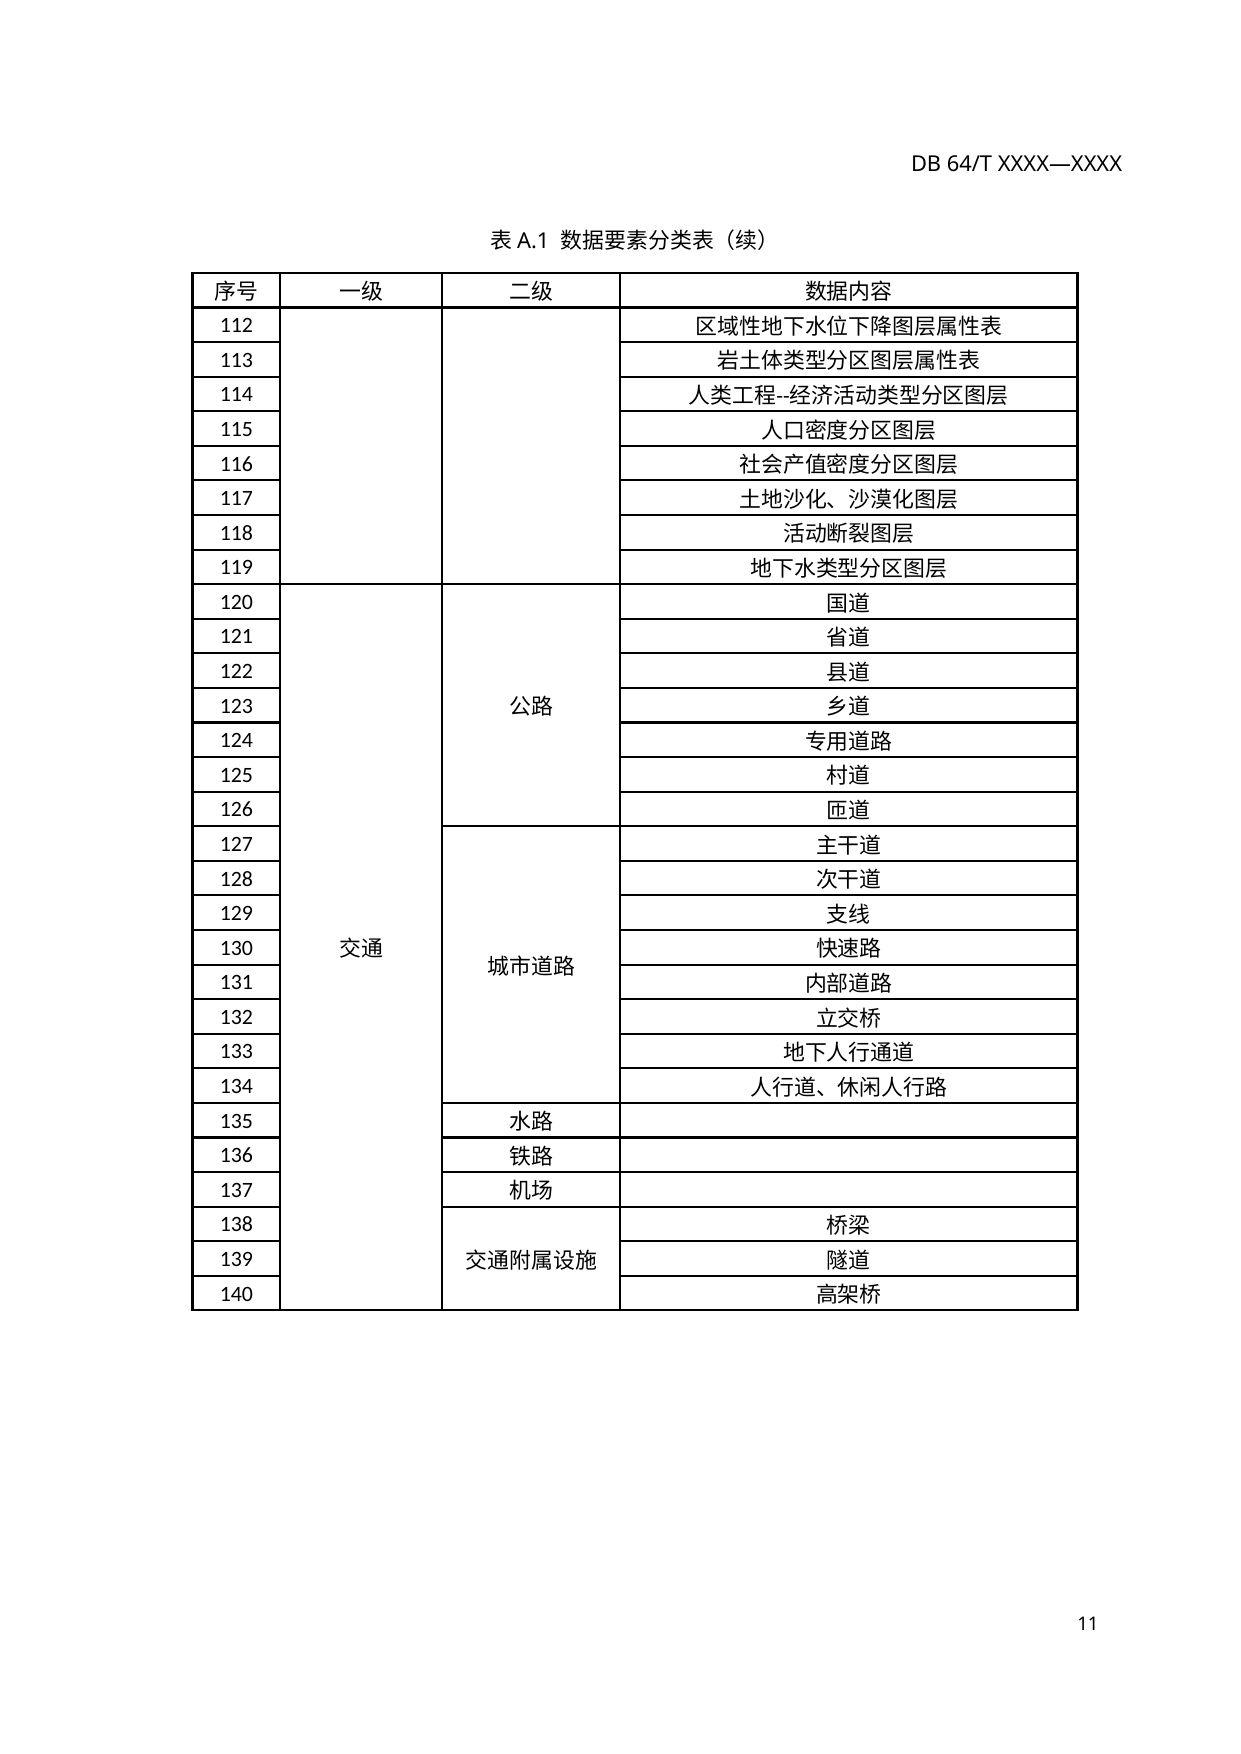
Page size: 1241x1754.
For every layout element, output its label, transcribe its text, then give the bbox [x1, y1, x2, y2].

table_cell 匝道 [621, 793, 1076, 825]
table_cell 118 [194, 516, 279, 548]
table_cell 134 [194, 1069, 279, 1102]
table_header 序号 [194, 274, 279, 306]
table_cell 村道 [621, 758, 1076, 791]
table_cell 次干道 [621, 862, 1076, 894]
table_cell 地下人行通道 [621, 1035, 1076, 1067]
table_cell [621, 1173, 1076, 1206]
table_cell 132 [194, 1000, 279, 1033]
table_cell 138 [194, 1208, 279, 1240]
table_cell [281, 309, 441, 583]
table_cell 地下水类型分区图层 [621, 551, 1076, 583]
table_cell 121 [194, 620, 279, 652]
table_cell [621, 1104, 1076, 1136]
table_cell 140 [194, 1277, 279, 1309]
table_cell 139 [194, 1242, 279, 1275]
table_cell 123 [194, 689, 279, 721]
table_cell 115 [194, 412, 279, 445]
table_cell 人行道、休闲人行路 [621, 1069, 1076, 1102]
table_cell 130 [194, 931, 279, 963]
table_cell 117 [194, 481, 279, 514]
table_cell 136 [194, 1139, 279, 1171]
table_cell 社会产值密度分区图层 [621, 447, 1076, 479]
table_cell 铁路 [443, 1139, 619, 1171]
table_cell 122 [194, 654, 279, 687]
table_cell 专用道路 [621, 724, 1076, 756]
table_cell 116 [194, 447, 279, 479]
table_cell 水路 [443, 1104, 619, 1136]
text 表A.1 数据要素分类表（续） [148, 223, 1122, 256]
table_cell [443, 309, 619, 583]
table_cell 支线 [621, 896, 1076, 929]
table_cell 112 [194, 309, 279, 341]
table_cell 区域性地下水位下降图层属性表 [621, 309, 1076, 341]
table_cell 133 [194, 1035, 279, 1067]
table_cell 交通 [281, 585, 441, 1309]
table_cell 内部道路 [621, 966, 1076, 998]
table_cell 县道 [621, 654, 1076, 687]
table_cell 乡道 [621, 689, 1076, 721]
table_header 数据内容 [621, 274, 1076, 306]
table_cell 137 [194, 1173, 279, 1206]
table_cell 桥梁 [621, 1208, 1076, 1240]
table_cell 119 [194, 551, 279, 583]
table_cell 主干道 [621, 827, 1076, 860]
table_cell 人类工程--经济活动类型分区图层 [621, 378, 1076, 410]
table_cell 113 [194, 343, 279, 376]
table_cell 活动断裂图层 [621, 516, 1076, 548]
table_cell 国道 [621, 585, 1076, 618]
table_cell 交通附属设施 [443, 1208, 619, 1309]
table_cell 125 [194, 758, 279, 791]
table_cell 128 [194, 862, 279, 894]
table_cell 机场 [443, 1173, 619, 1206]
table_cell 城市道路 [443, 827, 619, 1102]
table_cell 快速路 [621, 931, 1076, 963]
table_cell 高架桥 [621, 1277, 1076, 1309]
table_cell 131 [194, 966, 279, 998]
table_cell 120 [194, 585, 279, 618]
table_cell 135 [194, 1104, 279, 1136]
table_cell 岩土体类型分区图层属性表 [621, 343, 1076, 376]
table_cell [621, 1139, 1076, 1171]
table_header 二级 [443, 274, 619, 306]
table_cell 省道 [621, 620, 1076, 652]
table_cell 公路 [443, 585, 619, 825]
table_cell 127 [194, 827, 279, 860]
table_cell 立交桥 [621, 1000, 1076, 1033]
table_cell 124 [194, 724, 279, 756]
table_cell 土地沙化、沙漠化图层 [621, 481, 1076, 514]
table_cell 114 [194, 378, 279, 410]
table_header 一级 [281, 274, 441, 306]
table_cell 129 [194, 896, 279, 929]
table_cell 人口密度分区图层 [621, 412, 1076, 445]
table_cell 隧道 [621, 1242, 1076, 1275]
table_cell 126 [194, 793, 279, 825]
